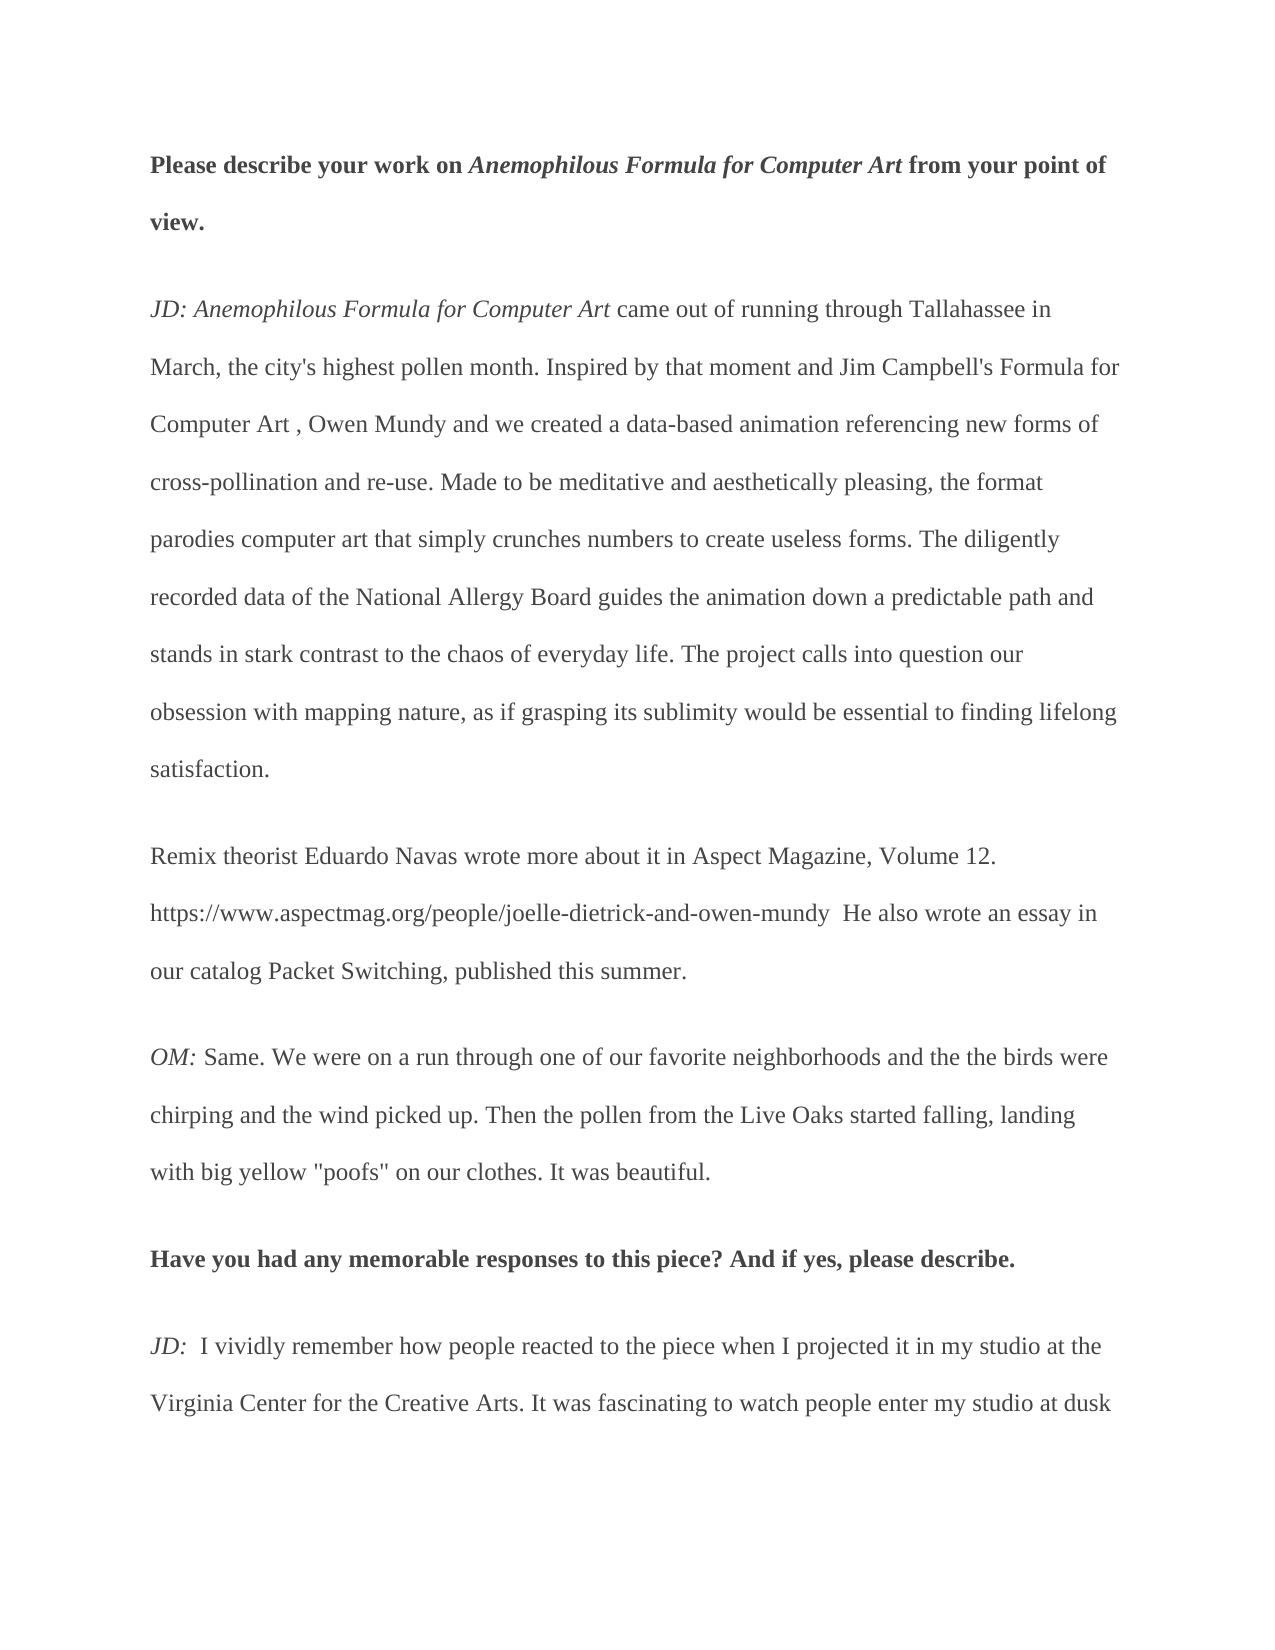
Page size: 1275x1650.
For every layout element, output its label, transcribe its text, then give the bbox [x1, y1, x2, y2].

text Remix theorist Eduardo Navas wrote more about it in Aspect Magazine, Volume 12. https://www.aspectmag.org/people/joelle-dietrick-and-owen-mundy He also wrote an essay in our catalog Packet Switching, published this summer. [150, 841, 1125, 984]
text Have you had any memorable responses to this piece? And if yes, please describe. [150, 1244, 1125, 1273]
text OM: Same. We were on a run through one of our favorite neighborhoods and the the birds were chirping and the wind picked up. Then the pollen from the Live Oaks started falling, landing with big yellow "poofs" on our clothes. It was beautiful. [150, 1042, 1125, 1186]
text Please describe your work on Anemophilous Formula for Computer Art from your point of view. [150, 150, 1125, 236]
text JD: Anemophilous Formula for Computer Art came out of running through Tallahassee in March, the city's highest pollen month. Inspired by that moment and Jim Campbell's Formula for Computer Art , Owen Mundy and we created a data-based animation referencing new forms of cross-pollination and re-use. Made to be meditative and aesthetically pleasing, the format parodies computer art that simply crunches numbers to create useless forms. The diligently recorded data of the National Allergy Board guides the animation down a predictable path and stands in stark contrast to the chaos of everyday life. The project calls into question our obsession with mapping nature, as if grasping its sublimity would be essential to finding lifelong satisfaction. [150, 294, 1125, 783]
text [150, 1331, 1125, 1417]
